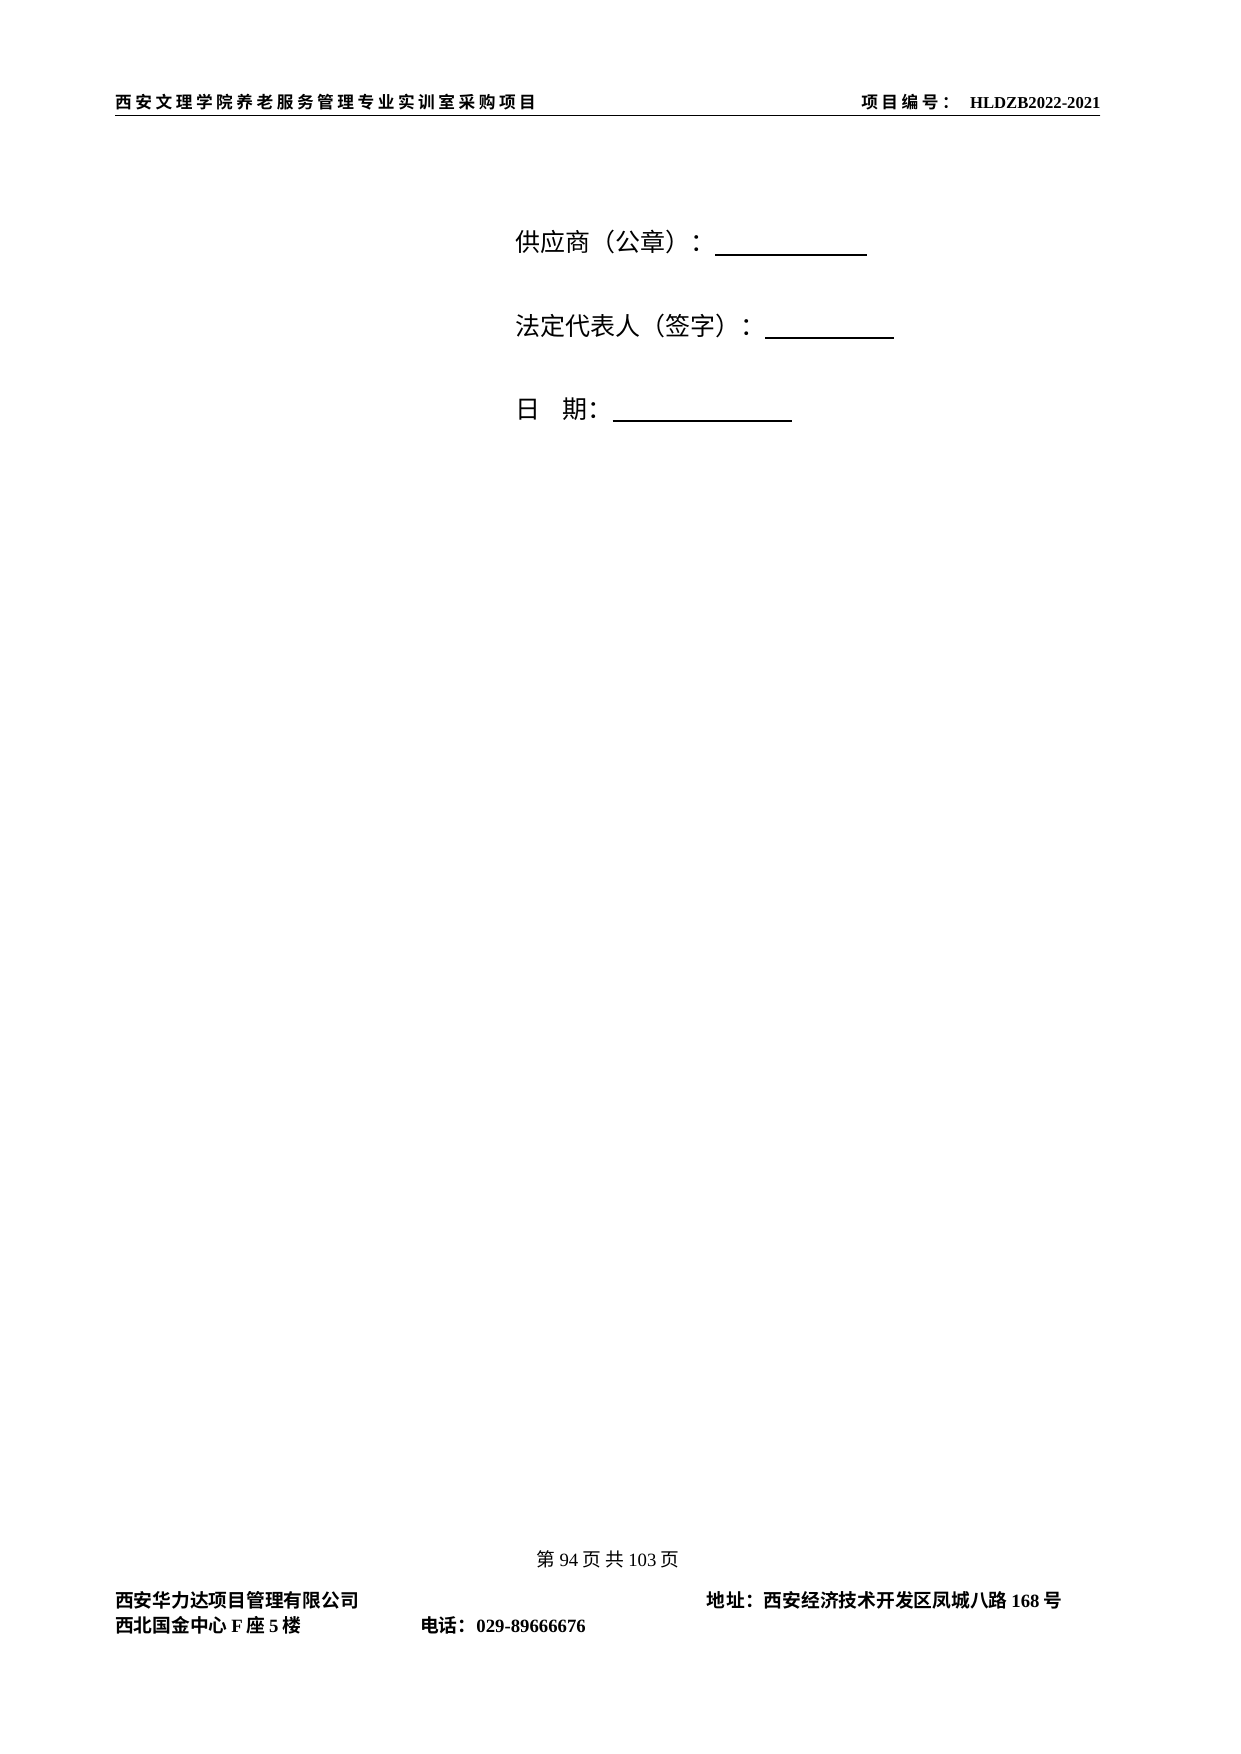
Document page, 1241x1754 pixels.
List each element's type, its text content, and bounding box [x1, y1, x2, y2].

text 法定代表人（签字）： [115, 292, 1100, 357]
text 供应商（公章）： [115, 208, 1100, 273]
text 日 期： [115, 375, 1100, 440]
